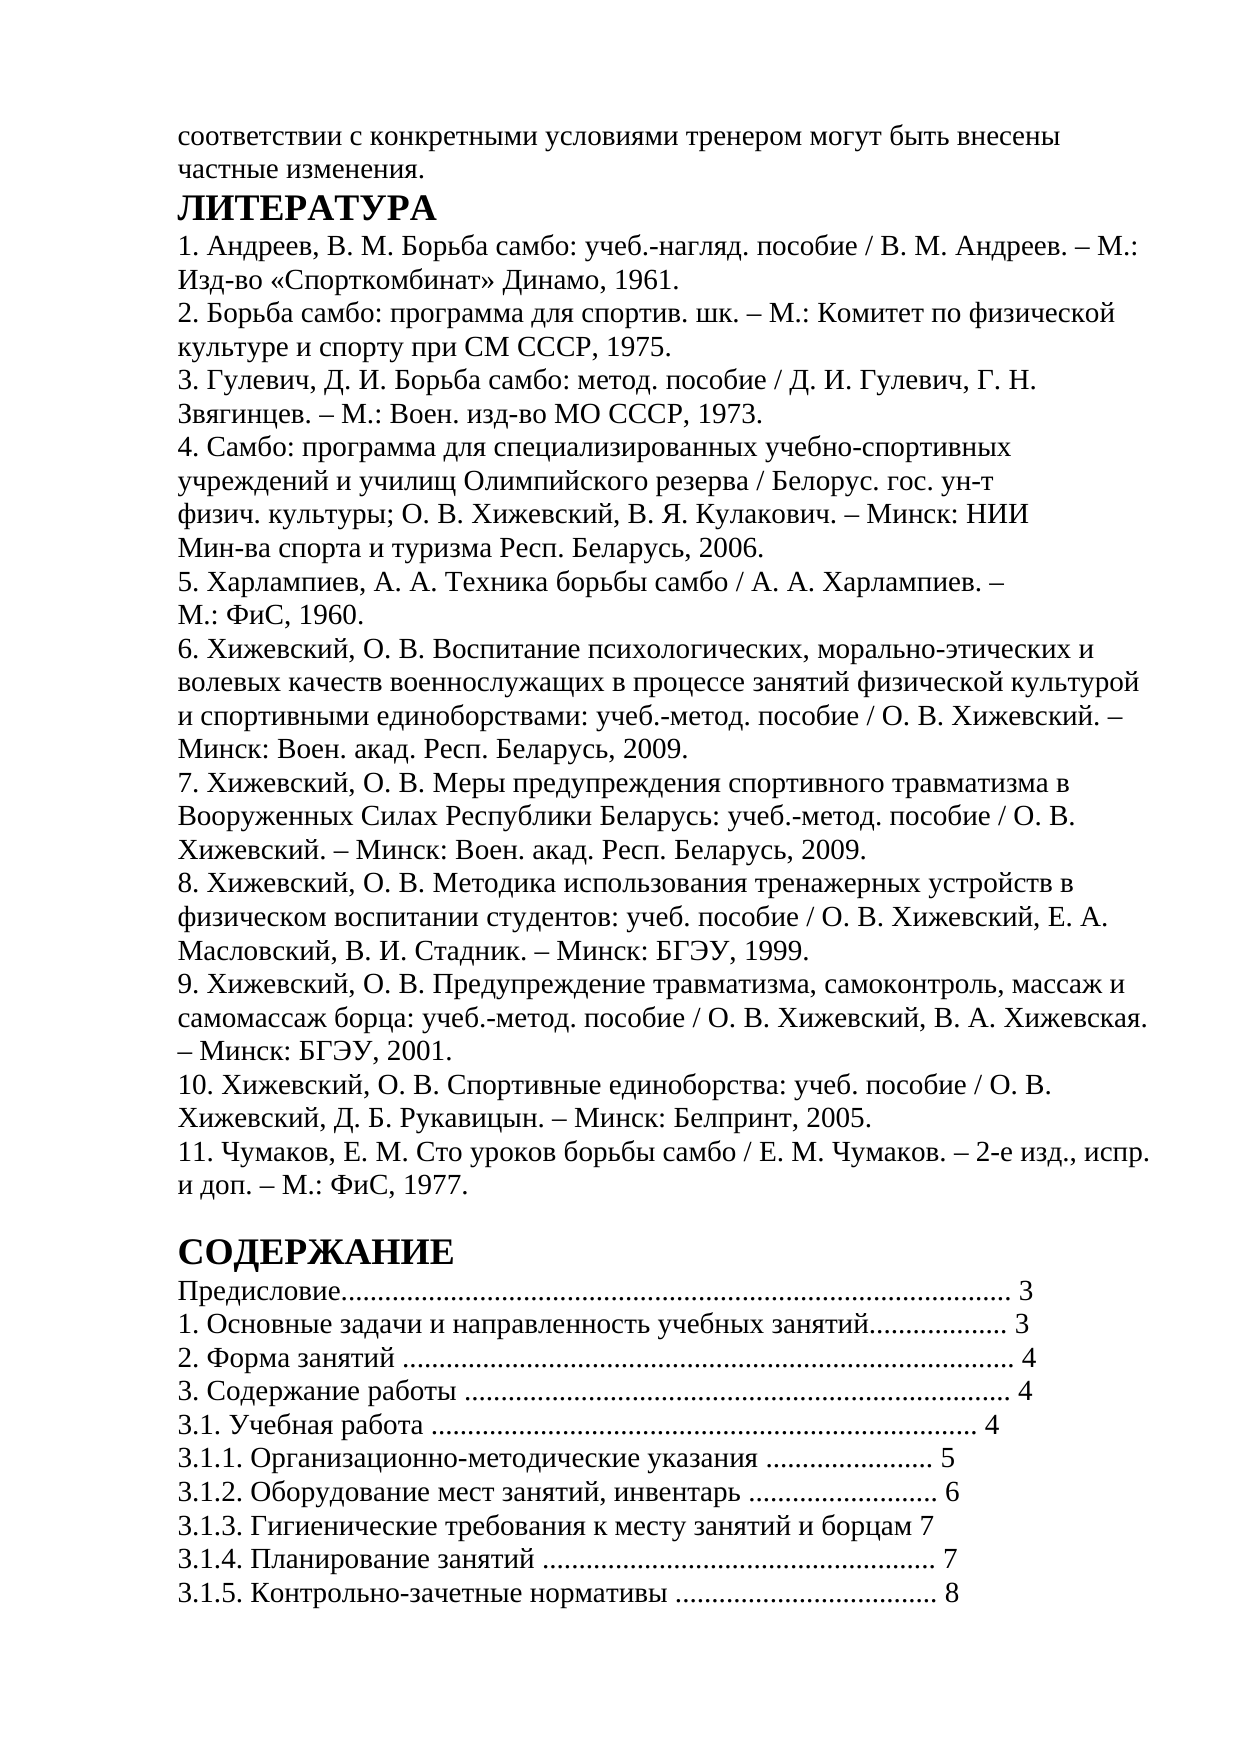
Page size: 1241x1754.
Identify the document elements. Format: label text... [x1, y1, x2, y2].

text М.: ФиС, 1960. [177, 597, 1152, 631]
text 1. Андреев, В. М. Борьба самбо: учеб.-нагляд. пособие / В. М. Андреев. – М.: Изд-во «Спорткомбинат» Динамо, 1961. [177, 228, 1152, 295]
text Предисловие............................................................................................ 3 [177, 1273, 1152, 1306]
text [177, 118, 1152, 185]
text 5. Харлампиев, А. А. Техника борьбы самбо / А. А. Харлампиев. – [177, 564, 1152, 597]
text 3.1. Учебная работа ........................................................................... 4 [177, 1407, 1152, 1441]
text 3.1.1. Организационно-методические указания ....................... 5 [177, 1441, 1152, 1474]
text 6. Хижевский, О. В. Воспитание психологических, морально-этических и волевых качеств военнослужащих в процессе занятий физической культурой и спортивными единоборствами: учеб.-метод. пособие / О. В. Хижевский. – Минск: Воен. акад. Респ. Беларусь, 2009. [177, 631, 1152, 765]
text 9. Хижевский, О. В. Предупреждение травматизма, самоконтроль, массаж и самомассаж борца: учеб.-метод. пособие / О. В. Хижевский, В. А. Хижевская. – Минск: БГЭУ, 2001. [177, 966, 1152, 1067]
text 3.1.5. Контрольно-зачетные нормативы .................................... 8 [177, 1575, 1152, 1608]
text 11. Чумаков, Е. М. Сто уроков борьбы самбо / Е. М. Чумаков. – 2-е изд., испр. и доп. – М.: ФиС, 1977. [177, 1134, 1152, 1201]
text 7. Хижевский, О. В. Меры предупреждения спортивного травматизма в Вооруженных Силах Республики Беларусь: учеб.-метод. пособие / О. В. Хижевский. – Минск: Воен. акад. Респ. Беларусь, 2009. [177, 765, 1152, 866]
text 4. Самбо: программа для специализированных учебно-спортивных учреждений и училищ Олимпийского резерва / Белорус. гос. ун-т [177, 429, 1152, 497]
text 8. Хижевский, О. В. Методика использования тренажерных устройств в физическом воспитании студентов: учеб. пособие / О. В. Хижевский, Е. А. Масловский, В. И. Стадник. – Минск: БГЭУ, 1999. [177, 866, 1152, 966]
text 3.1.3. Гигиенические требования к месту занятий и борцам 7 [177, 1508, 1152, 1541]
text физич. культуры; О. В. Хижевский, В. Я. Кулакович. – Минск: НИИ [177, 497, 1152, 530]
text ЛИТЕРАТУРА [177, 185, 1152, 228]
text Мин-ва спорта и туризма Респ. Беларусь, 2006. [177, 530, 1152, 564]
text 3. Гулевич, Д. И. Борьба самбо: метод. пособие / Д. И. Гулевич, Г. Н. Звягинцев. – М.: Воен. изд-во МО СССР, 1973. [177, 362, 1152, 429]
text 2. Форма занятий .................................................................................... 4 [177, 1340, 1152, 1373]
text 3.1.4. Планирование занятий ...................................................... 7 [177, 1541, 1152, 1575]
text 1. Основные задачи и направленность учебных занятий................... 3 [177, 1306, 1152, 1340]
text 2. Борьба самбо: программа для спортив. шк. – М.: Комитет по физической культуре и спорту при СМ СССР, 1975. [177, 295, 1152, 362]
text 10. Хижевский, О. В. Спортивные единоборства: учеб. пособие / О. В. Хижевский, Д. Б. Рукавицын. – Минск: Белпринт, 2005. [177, 1067, 1152, 1134]
text СОДЕРЖАНИЕ [177, 1230, 1152, 1273]
text 3. Содержание работы ........................................................................... 4 [177, 1373, 1152, 1407]
text 3.1.2. Оборудование мест занятий, инвентарь .......................... 6 [177, 1474, 1152, 1508]
